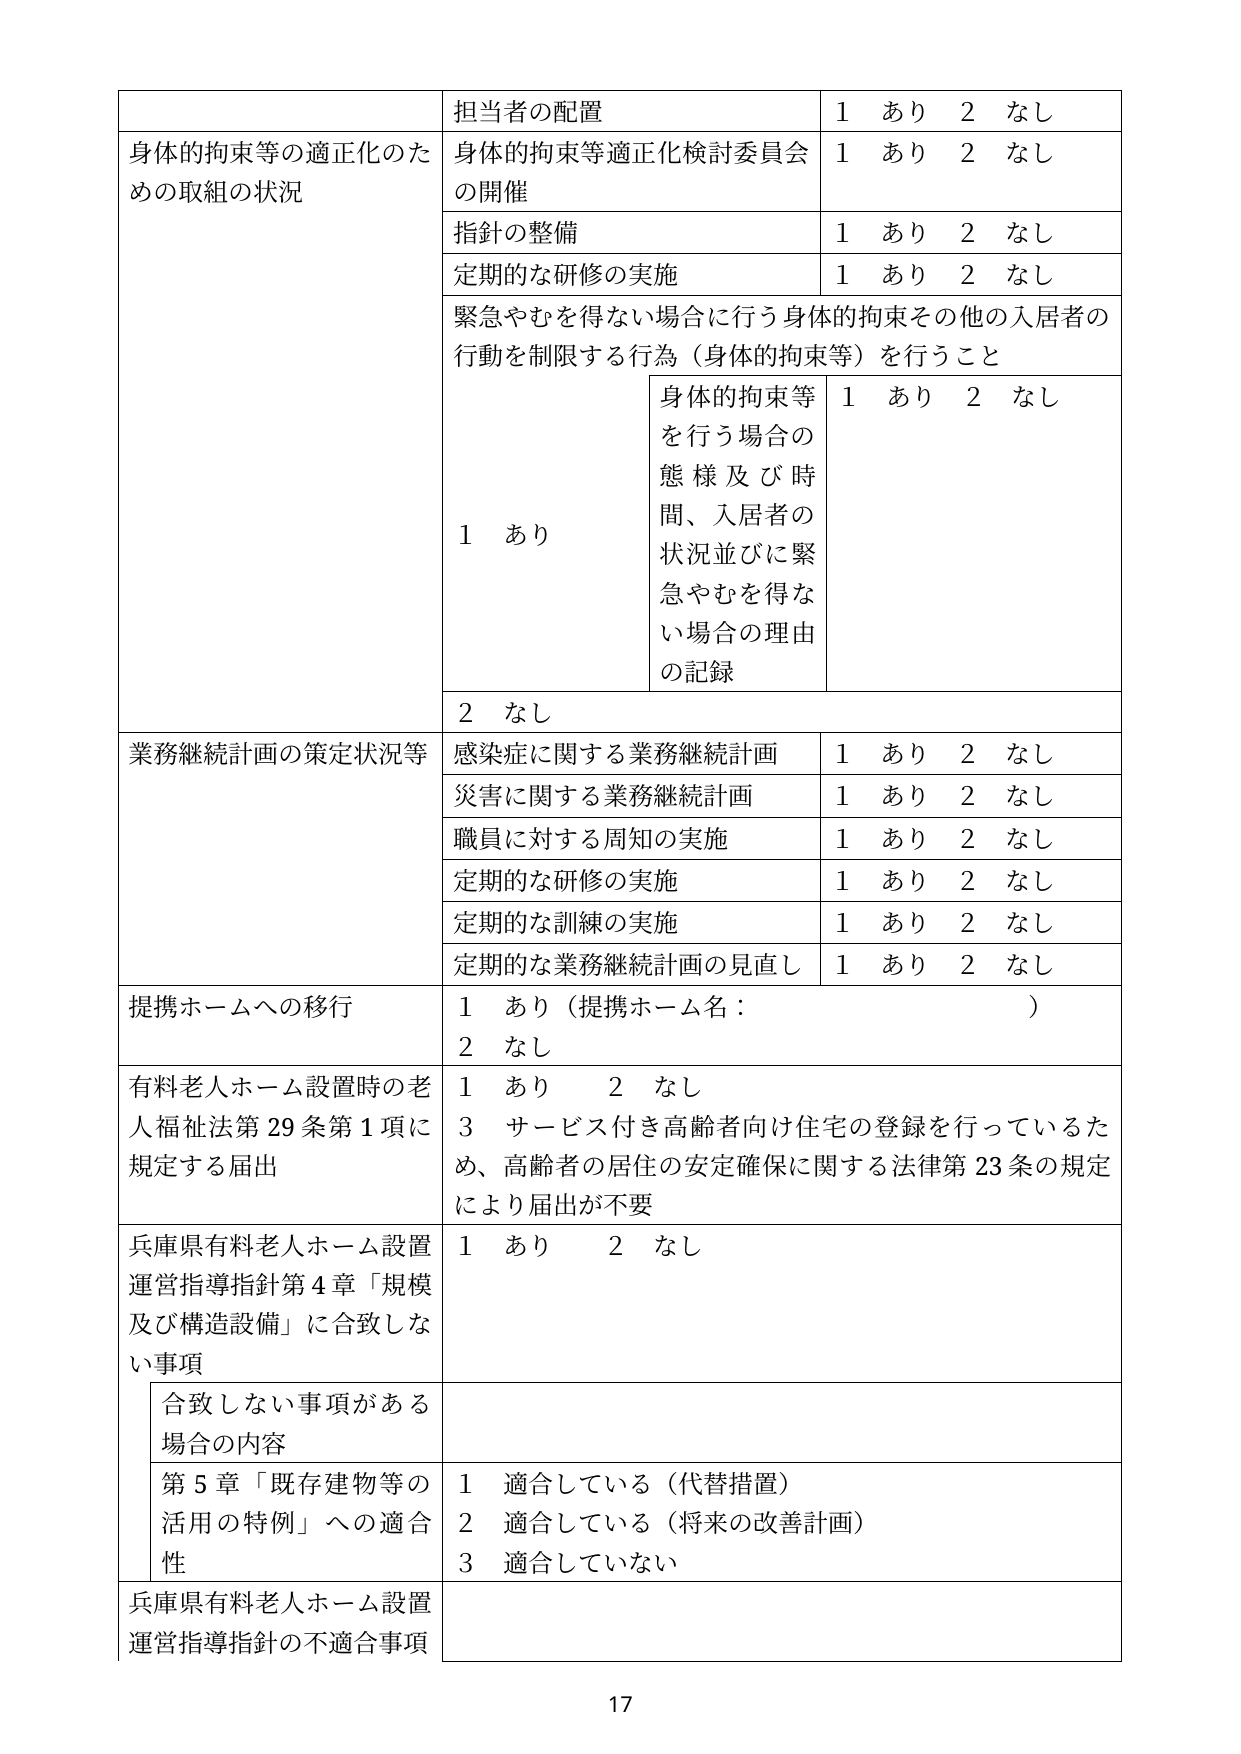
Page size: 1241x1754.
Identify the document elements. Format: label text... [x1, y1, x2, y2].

table_cell 指針の整備 [443, 212, 820, 253]
table_cell 定期的な研修の実施 [443, 254, 820, 295]
table_cell 有料老人ホーム設置時の老人福祉法第29条第1項に規定する届出 [119, 1066, 442, 1224]
table_cell 定期的な業務継続計画の見直し [443, 944, 820, 985]
table_cell １ あり ２ なし [821, 944, 1121, 985]
table_cell 定期的な訓練の実施 [443, 902, 820, 943]
table_cell 職員に対する周知の実施 [443, 818, 820, 859]
table_cell １ 適合している（代替措置） ２ 適合している（将来の改善計画） ３ 適合していない [443, 1463, 1121, 1581]
table_cell １ あり ２ なし [827, 376, 1121, 691]
table_cell １ あり ２ なし [821, 132, 1121, 211]
table_cell 兵庫県有料老人ホーム設置運営指導指針第4章「規模及び構造設備」に合致しない事項 [119, 1225, 442, 1382]
table_cell 提携ホームへの移行 [119, 986, 442, 1065]
table_cell １ あり ２ なし [821, 818, 1121, 859]
table_cell 身体的拘束等を行う場合の態様及び時間、入居者の状況並びに緊急やむを得ない場合の理由の記録 [650, 376, 826, 691]
table_cell 兵庫県有料老人ホーム設置運営指導指針の不適合事項 [119, 1582, 442, 1661]
table_cell １ あり ２ なし [821, 91, 1121, 131]
table_cell [119, 1382, 150, 1581]
table_cell １ あり ２ なし [821, 775, 1121, 817]
table_cell 身体的拘束等適正化検討委員会の開催 [443, 132, 820, 211]
table_cell 第5章「既存建物等の活用の特例」への適合性 [151, 1463, 442, 1581]
table_cell １ あり ２ なし [821, 254, 1121, 295]
table_cell １ あり（提携ホーム名： ） ２ なし [443, 986, 1121, 1065]
table_cell １ あり ２ なし [821, 860, 1121, 901]
table_cell 担当者の配置 [443, 91, 820, 131]
table_cell １ あり ２ なし [821, 212, 1121, 253]
table_cell 災害に関する業務継続計画 [443, 775, 820, 817]
table_cell 緊急やむを得ない場合に行う身体的拘束その他の入居者の行動を制限する行為（身体的拘束等）を行うこと [443, 296, 1121, 375]
table_cell １ あり ２ なし [821, 902, 1121, 943]
table_cell 身体的拘束等の適正化のための取組の状況 [119, 132, 442, 732]
table_cell １ あり ２ なし [443, 1225, 1121, 1382]
table_cell １ あり ２ なし ３ サービス付き高齢者向け住宅の登録を行っているため、高齢者の居住の安定確保に関する法律第23条の規定により届出が不要 [443, 1066, 1121, 1224]
table_cell 合致しない事項がある場合の内容 [151, 1383, 442, 1462]
table_cell １ あり ２ なし [821, 733, 1121, 774]
table_cell [443, 1383, 1121, 1462]
table_cell 感染症に関する業務継続計画 [443, 733, 820, 774]
table_cell ２ なし [443, 692, 1121, 732]
table_cell 定期的な研修の実施 [443, 860, 820, 901]
table_cell １ あり [443, 375, 649, 691]
table_cell [443, 1582, 1121, 1661]
table_cell 業務継続計画の策定状況等 [119, 733, 442, 985]
